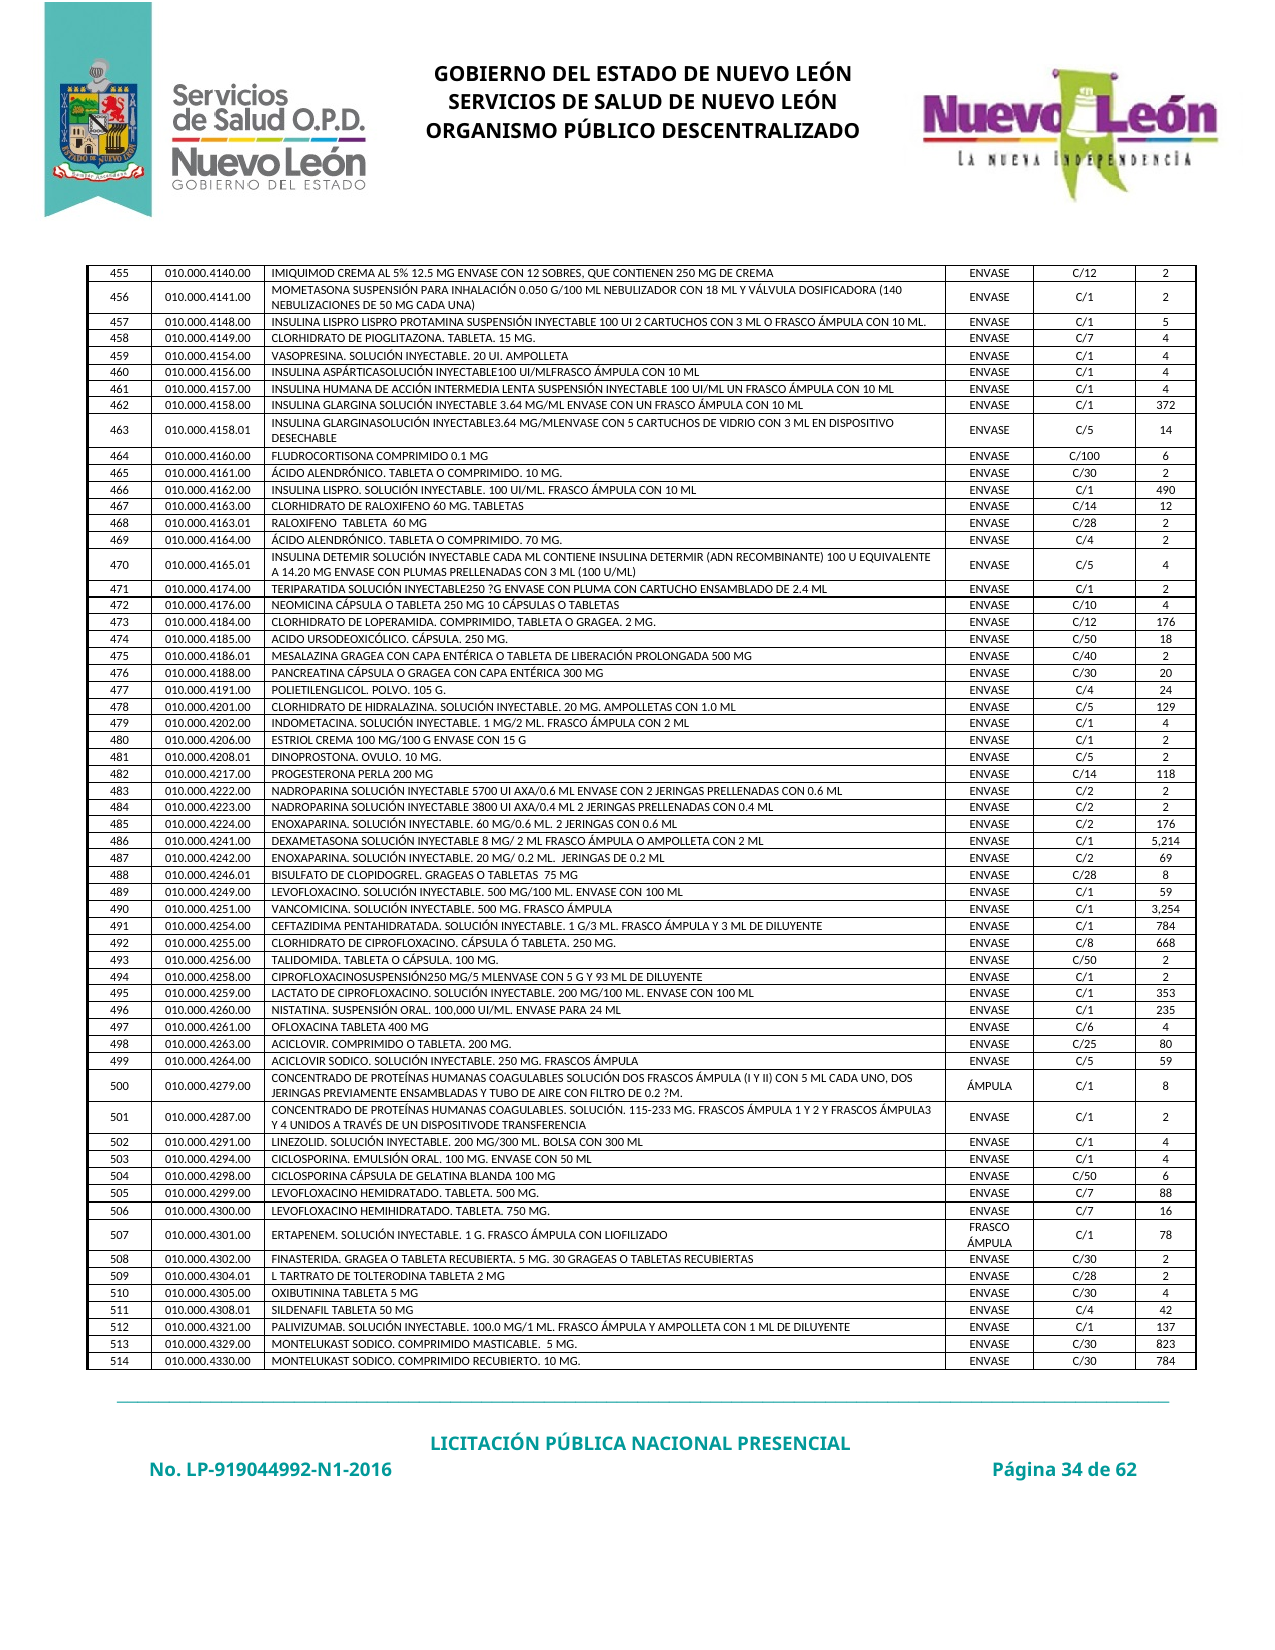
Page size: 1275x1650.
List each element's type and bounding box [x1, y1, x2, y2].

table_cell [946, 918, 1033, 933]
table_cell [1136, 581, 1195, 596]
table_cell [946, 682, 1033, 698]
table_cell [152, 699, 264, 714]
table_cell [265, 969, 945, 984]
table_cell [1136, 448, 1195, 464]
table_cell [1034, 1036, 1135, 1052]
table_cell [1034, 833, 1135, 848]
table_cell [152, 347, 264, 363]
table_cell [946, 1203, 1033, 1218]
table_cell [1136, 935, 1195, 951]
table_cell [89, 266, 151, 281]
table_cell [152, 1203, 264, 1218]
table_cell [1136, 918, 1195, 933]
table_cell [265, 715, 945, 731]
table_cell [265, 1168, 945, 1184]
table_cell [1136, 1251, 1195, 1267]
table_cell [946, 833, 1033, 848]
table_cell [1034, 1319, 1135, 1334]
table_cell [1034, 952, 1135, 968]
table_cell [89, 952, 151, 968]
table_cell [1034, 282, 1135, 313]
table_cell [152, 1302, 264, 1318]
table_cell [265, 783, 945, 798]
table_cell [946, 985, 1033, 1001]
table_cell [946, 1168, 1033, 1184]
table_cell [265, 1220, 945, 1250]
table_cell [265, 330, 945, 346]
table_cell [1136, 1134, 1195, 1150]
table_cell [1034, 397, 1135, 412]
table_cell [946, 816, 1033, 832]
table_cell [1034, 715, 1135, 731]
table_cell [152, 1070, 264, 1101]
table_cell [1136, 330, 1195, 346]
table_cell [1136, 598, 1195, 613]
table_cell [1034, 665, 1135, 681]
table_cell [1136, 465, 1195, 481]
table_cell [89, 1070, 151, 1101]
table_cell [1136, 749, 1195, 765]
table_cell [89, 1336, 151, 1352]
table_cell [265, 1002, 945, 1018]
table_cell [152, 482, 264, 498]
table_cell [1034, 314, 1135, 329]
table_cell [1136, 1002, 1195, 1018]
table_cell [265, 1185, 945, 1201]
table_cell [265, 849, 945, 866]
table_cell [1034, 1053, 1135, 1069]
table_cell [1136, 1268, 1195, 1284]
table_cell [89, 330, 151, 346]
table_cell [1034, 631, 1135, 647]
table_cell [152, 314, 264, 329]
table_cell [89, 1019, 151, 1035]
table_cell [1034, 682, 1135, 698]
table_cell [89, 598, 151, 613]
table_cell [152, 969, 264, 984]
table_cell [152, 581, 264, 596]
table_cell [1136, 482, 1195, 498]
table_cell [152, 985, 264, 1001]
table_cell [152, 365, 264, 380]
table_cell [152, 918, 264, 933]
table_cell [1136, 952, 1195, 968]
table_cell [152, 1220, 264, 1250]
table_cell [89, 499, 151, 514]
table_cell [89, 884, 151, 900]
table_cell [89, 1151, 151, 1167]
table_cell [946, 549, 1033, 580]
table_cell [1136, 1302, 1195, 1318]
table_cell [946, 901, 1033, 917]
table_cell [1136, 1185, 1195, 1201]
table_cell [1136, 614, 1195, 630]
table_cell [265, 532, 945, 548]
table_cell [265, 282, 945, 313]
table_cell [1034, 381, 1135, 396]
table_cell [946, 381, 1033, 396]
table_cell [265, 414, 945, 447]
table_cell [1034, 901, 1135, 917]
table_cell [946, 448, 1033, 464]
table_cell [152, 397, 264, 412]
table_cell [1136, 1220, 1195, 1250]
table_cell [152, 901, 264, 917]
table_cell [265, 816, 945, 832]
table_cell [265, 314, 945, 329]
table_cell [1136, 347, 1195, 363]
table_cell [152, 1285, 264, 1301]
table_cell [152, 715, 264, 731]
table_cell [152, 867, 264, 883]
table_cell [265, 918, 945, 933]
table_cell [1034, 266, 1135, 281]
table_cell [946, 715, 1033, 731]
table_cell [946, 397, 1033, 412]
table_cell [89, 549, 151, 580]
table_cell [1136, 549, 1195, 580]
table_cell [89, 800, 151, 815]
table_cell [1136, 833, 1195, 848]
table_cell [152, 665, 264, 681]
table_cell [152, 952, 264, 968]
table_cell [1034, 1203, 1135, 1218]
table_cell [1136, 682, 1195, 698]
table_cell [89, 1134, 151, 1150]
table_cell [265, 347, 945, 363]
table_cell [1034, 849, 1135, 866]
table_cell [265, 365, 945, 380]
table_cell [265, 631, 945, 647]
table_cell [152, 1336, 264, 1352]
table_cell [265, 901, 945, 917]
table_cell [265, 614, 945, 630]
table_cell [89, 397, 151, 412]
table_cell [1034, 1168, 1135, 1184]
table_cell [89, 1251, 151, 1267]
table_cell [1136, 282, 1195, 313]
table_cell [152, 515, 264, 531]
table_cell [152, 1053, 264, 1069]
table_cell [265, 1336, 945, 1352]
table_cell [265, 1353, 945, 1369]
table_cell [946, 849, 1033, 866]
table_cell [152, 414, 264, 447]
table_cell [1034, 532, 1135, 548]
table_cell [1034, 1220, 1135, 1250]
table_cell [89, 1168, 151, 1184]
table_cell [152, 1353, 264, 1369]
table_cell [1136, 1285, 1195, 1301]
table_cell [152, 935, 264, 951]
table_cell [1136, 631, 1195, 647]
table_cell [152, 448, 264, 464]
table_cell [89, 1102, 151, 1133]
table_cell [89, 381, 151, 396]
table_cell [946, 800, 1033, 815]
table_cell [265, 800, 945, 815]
picture [15, 2, 1249, 229]
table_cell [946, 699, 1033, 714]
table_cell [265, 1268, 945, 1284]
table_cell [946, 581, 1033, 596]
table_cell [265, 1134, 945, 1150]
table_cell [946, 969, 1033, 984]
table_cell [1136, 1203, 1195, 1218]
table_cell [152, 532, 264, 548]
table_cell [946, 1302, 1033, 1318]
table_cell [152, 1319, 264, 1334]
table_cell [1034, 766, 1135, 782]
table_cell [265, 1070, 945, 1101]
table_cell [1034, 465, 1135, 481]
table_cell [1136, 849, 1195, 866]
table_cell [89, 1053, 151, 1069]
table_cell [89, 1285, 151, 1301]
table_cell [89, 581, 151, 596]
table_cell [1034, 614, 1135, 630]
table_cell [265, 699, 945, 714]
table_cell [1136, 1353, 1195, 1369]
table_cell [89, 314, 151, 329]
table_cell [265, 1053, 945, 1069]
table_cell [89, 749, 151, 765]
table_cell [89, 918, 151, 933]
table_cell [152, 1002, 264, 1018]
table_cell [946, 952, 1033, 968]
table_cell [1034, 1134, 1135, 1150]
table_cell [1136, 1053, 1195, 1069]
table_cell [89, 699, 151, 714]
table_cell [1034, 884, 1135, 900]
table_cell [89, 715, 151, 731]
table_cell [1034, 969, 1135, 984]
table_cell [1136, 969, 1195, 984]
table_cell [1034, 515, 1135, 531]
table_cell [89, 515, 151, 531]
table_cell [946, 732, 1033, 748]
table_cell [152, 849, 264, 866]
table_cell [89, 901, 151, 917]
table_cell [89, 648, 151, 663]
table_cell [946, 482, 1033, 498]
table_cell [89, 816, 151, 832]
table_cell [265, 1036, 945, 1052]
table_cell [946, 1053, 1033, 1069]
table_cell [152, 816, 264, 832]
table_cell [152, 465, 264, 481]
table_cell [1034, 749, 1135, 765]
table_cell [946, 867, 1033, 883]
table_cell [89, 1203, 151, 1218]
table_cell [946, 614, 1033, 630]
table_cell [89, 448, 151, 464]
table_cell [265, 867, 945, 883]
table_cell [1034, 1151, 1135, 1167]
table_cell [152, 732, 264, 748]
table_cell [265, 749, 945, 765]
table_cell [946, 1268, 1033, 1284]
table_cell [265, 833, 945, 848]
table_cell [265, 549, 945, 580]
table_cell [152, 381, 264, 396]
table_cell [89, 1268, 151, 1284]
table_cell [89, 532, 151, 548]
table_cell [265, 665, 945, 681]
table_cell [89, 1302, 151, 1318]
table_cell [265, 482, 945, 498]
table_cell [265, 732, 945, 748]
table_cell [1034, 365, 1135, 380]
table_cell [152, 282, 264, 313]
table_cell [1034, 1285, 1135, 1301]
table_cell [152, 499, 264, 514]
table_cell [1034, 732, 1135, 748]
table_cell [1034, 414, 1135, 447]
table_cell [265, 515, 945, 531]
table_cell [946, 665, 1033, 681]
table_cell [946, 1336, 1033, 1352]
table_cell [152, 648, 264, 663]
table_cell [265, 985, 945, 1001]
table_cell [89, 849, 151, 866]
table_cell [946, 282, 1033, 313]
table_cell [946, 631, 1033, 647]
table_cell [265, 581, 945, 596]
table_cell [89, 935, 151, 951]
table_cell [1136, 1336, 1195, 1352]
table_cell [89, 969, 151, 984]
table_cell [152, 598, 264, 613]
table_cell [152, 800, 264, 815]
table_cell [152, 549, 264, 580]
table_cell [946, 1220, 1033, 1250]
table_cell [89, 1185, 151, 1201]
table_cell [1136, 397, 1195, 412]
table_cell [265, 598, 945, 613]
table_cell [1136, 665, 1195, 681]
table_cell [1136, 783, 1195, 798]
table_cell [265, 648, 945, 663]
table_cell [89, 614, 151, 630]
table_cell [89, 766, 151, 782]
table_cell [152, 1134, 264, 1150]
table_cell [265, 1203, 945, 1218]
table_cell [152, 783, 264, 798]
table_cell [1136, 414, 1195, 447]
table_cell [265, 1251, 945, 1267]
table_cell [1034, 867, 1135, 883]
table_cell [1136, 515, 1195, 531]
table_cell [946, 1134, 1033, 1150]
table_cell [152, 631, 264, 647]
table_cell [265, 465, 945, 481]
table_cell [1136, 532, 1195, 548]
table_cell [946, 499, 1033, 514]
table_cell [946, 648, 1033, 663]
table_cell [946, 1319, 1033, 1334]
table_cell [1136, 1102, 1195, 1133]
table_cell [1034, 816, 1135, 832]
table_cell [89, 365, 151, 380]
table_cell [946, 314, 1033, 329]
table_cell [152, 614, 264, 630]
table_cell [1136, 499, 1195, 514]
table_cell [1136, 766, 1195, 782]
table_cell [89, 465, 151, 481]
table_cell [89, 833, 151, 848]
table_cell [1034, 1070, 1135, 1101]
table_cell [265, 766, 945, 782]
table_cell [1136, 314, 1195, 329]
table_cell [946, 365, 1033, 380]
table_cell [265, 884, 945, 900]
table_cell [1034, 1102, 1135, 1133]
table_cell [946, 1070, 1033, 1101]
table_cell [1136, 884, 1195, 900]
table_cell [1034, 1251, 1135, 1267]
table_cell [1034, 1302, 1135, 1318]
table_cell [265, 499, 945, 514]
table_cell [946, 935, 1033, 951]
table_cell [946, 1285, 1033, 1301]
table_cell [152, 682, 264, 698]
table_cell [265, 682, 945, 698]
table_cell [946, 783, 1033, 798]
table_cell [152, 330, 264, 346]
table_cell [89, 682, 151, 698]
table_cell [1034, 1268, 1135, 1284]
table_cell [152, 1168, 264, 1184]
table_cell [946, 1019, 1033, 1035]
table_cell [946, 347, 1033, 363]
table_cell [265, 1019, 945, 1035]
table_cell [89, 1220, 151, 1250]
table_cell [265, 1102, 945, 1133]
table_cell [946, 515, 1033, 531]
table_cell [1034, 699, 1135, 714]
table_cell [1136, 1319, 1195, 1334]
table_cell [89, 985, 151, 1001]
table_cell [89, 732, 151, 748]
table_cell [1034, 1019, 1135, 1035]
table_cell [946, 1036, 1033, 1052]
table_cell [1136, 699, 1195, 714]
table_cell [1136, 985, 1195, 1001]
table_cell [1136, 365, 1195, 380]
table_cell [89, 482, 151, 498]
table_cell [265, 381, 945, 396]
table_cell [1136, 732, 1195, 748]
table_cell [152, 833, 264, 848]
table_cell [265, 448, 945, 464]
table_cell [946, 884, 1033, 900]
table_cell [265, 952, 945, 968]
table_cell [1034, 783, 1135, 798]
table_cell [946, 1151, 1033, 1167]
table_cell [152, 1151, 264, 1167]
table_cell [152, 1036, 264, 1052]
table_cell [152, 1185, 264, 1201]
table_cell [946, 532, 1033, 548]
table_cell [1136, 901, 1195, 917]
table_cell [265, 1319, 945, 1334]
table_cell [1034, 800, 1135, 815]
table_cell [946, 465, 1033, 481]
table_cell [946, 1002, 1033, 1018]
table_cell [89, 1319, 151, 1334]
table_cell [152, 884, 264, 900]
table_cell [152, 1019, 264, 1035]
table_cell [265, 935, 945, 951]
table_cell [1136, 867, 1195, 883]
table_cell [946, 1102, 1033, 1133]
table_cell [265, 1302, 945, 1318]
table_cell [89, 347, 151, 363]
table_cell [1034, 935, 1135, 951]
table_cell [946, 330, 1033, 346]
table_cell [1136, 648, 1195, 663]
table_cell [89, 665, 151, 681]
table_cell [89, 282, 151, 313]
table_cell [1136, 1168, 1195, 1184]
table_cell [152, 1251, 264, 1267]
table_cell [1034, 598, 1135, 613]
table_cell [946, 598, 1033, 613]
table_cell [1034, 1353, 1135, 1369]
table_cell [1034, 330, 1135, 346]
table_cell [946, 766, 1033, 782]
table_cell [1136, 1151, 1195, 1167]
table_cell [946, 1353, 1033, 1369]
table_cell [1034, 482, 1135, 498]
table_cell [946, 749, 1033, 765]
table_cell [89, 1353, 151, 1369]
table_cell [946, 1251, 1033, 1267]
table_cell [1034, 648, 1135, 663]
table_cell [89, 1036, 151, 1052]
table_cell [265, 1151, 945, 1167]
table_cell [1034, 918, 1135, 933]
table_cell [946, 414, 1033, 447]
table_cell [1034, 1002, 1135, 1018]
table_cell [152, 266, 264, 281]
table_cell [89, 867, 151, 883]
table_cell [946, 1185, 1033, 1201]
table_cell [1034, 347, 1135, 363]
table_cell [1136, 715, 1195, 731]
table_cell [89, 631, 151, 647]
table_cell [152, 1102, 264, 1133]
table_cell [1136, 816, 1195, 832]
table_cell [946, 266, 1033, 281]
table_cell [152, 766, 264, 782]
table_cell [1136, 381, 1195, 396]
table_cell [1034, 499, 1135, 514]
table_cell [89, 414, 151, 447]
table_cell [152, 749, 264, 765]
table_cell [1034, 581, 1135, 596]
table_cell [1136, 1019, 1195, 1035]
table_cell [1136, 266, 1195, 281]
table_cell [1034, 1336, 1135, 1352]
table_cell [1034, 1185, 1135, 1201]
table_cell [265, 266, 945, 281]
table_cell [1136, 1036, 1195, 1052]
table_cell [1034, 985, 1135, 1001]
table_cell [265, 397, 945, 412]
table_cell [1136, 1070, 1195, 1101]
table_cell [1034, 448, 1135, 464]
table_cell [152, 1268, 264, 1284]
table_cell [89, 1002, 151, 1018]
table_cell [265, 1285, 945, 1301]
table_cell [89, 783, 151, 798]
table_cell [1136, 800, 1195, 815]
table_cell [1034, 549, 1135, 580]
